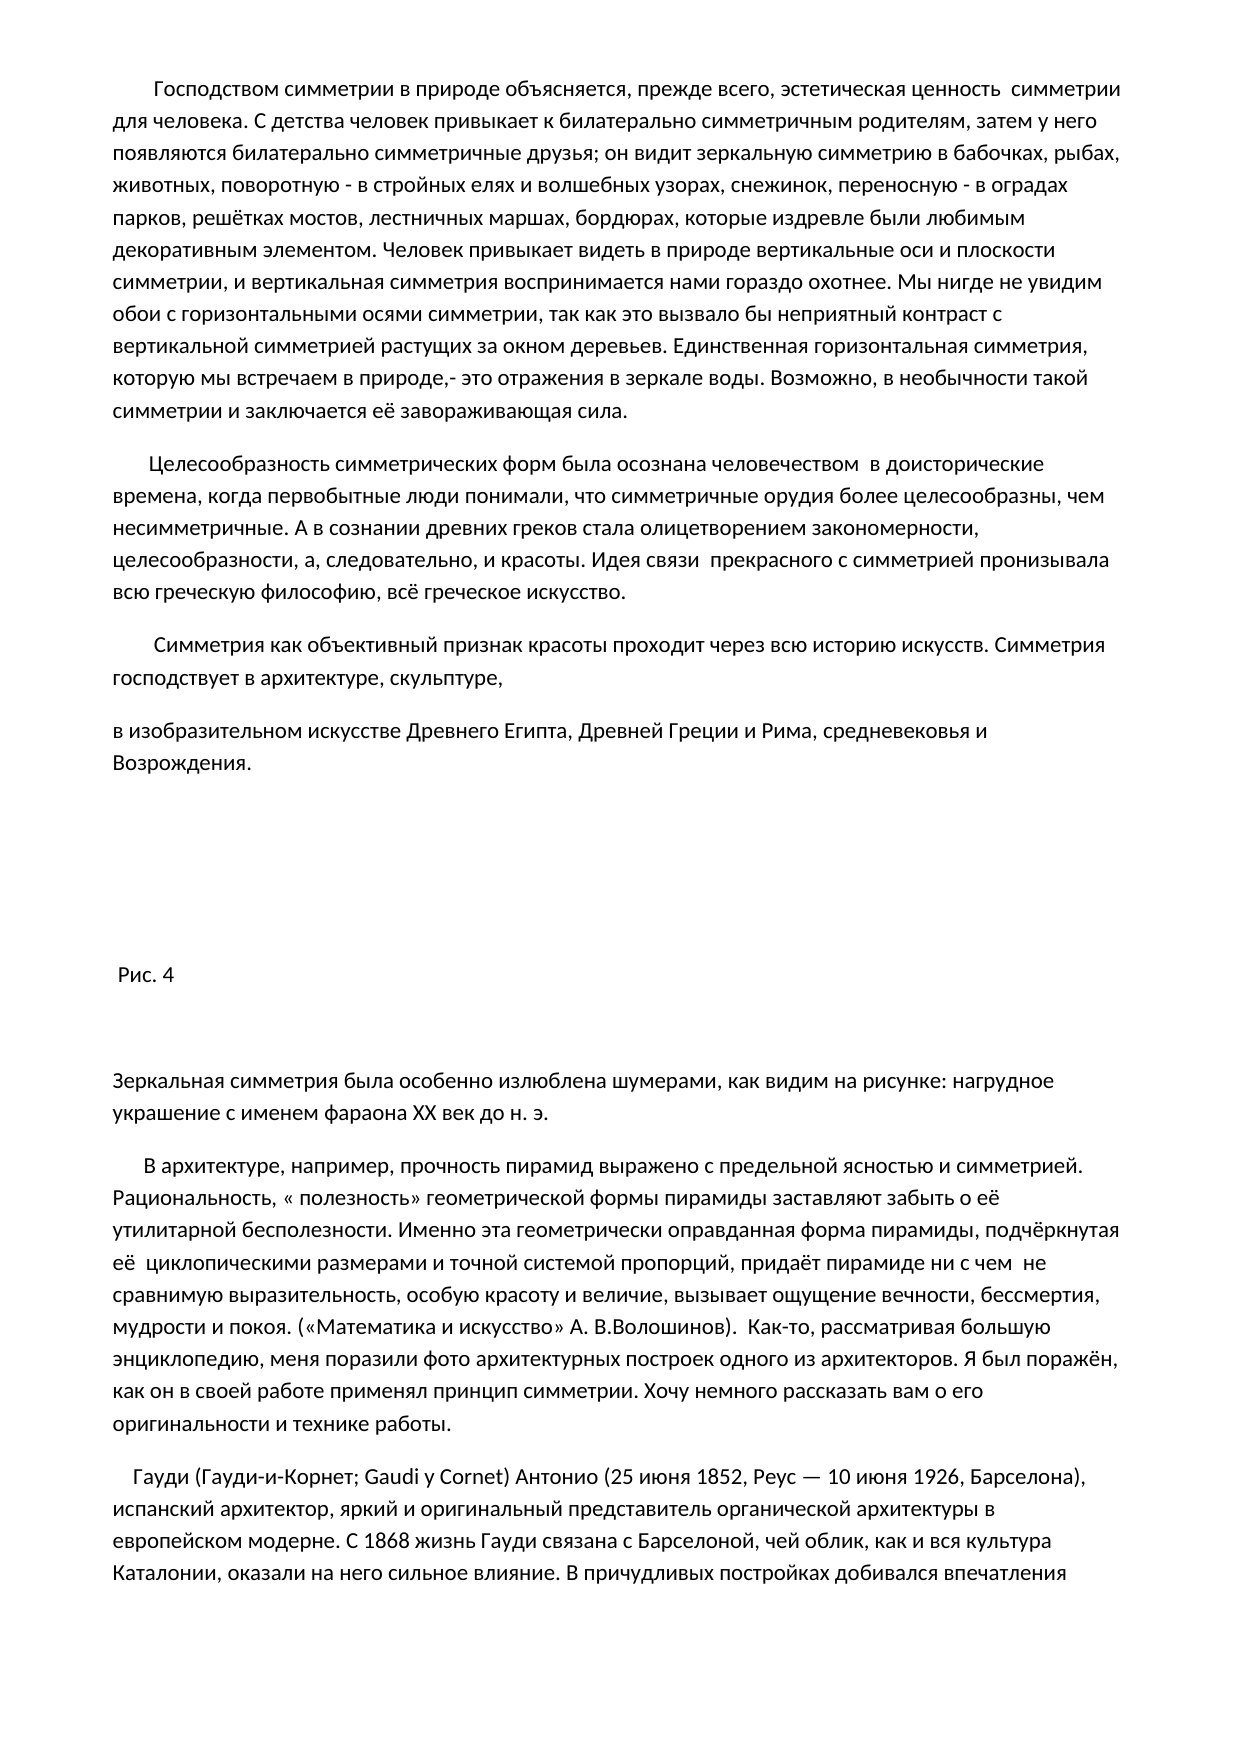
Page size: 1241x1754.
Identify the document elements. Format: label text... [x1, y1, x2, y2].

text Рис. 4 [112, 960, 1128, 988]
text в изобразительном искусстве Древнего Египта, Древней Греции и Рима, средневековья и Возрождения. [112, 716, 1128, 776]
text Зеркальная симметрия была особенно излюблена шумерами, как видим на рисунке: нагрудное украшение с именем фараона ХХ век до н. э. [112, 1066, 1128, 1126]
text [112, 1462, 1128, 1586]
text Симметрия как объективный признак красоты проходит через всю историю искусств. Симметрия господствует в архитектуре, скульптуре, [112, 631, 1128, 691]
text Господством симметрии в природе объясняется, прежде всего, эстетическая ценность симметрии для человека. С детства человек привыкает к билатерально симметричным родителям, затем у него появляются билатерально симметричные друзья; он видит зеркальную симметрию в бабочках, рыбах, животных, поворотную - в стройных елях и волшебных узорах, снежинок, переносную - в оградах парков, решётках мостов, лестничных маршах, бордюрах, которые издревле были любимым декоративным элементом. Человек привыкает видеть в природе вертикальные оси и плоскости симметрии, и вертикальная симметрия воспринимается нами гораздо охотнее. Мы нигде не увидим обои с горизонтальными осями симметрии, так как это вызвало бы неприятный контраст с вертикальной симметрией растущих за окном деревьев. Единственная горизонтальная симметрия, которую мы встречаем в природе,- это отражения в зеркале воды. Возможно, в необычности такой симметрии и заключается её завораживающая сила. [112, 74, 1128, 424]
text В архитектуре, например, прочность пирамид выражено с предельной ясностью и симметрией. Рациональность, « полезность» геометрической формы пирамиды заставляют забыть о её утилитарной бесполезности. Именно эта геометрически оправданная форма пирамиды, подчёркнутая её циклопическими размерами и точной системой пропорций, придаёт пирамиде ни с чем не сравнимую выразительность, особую красоту и величие, вызывает ощущение вечности, бессмертия, мудрости и покоя. («Математика и искусство» А. В.Волошинов). Как-то, рассматривая большую энциклопедию, меня поразили фото архитектурных построек одного из архитекторов. Я был поражён, как он в своей работе применял принцип симметрии. Хочу немного рассказать вам о его оригинальности и технике работы. [112, 1151, 1128, 1437]
text Целесообразность симметрических форм была осознана человечеством в доисторические времена, когда первобытные люди понимали, что симметричные орудия более целесообразны, чем несимметричные. А в сознании древних греков стала олицетворением закономерности, целесообразности, а, следовательно, и красоты. Идея связи прекрасного с симметрией пронизывала всю греческую философию, всё греческое искусство. [112, 449, 1128, 606]
